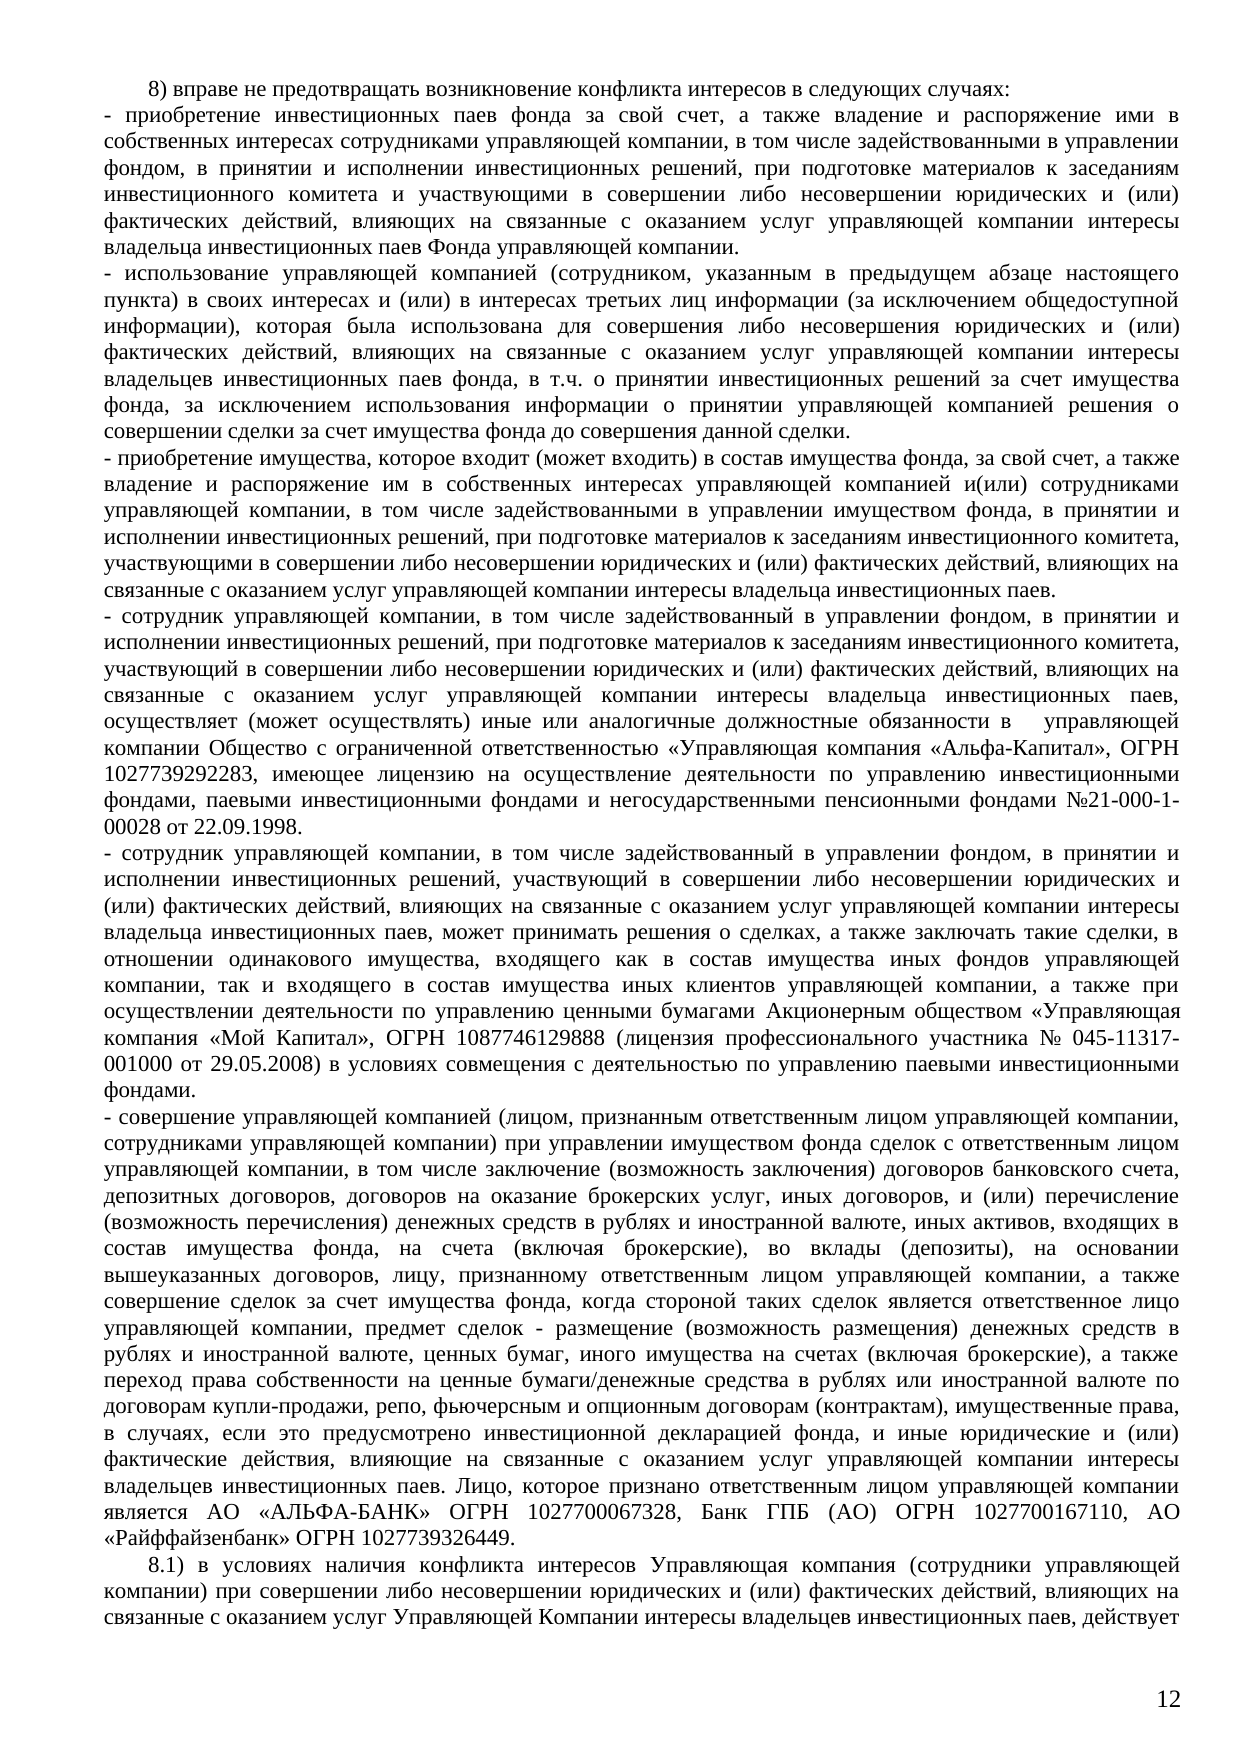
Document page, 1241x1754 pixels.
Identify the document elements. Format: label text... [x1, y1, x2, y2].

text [103, 1551, 1181, 1630]
text - совершение управляющей компанией (лицом, признанным ответственным лицом управляющей компании, сотрудниками управляющей компании) при управлении имуществом фонда сделок с ответственным лицом управляющей компании, в том числе заключение (возможность заключения) договоров банковского счета, депозитных договоров, договоров на оказание брокерских услуг, иных договоров, и (или) перечисление (возможность перечисления) денежных средств в рублях и иностранной валюте, иных активов, входящих в состав имущества фонда, на счета (включая брокерские), во вклады (депозиты), на основании вышеуказанных договоров, лицу, признанному ответственным лицом управляющей компании, а также совершение сделок за счет имущества фонда, когда стороной таких сделок является ответственное лицо управляющей компании, предмет сделок - размещение (возможность размещения) денежных средств в рублях и иностранной валюте, ценных бумаг, иного имущества на счетах (включая брокерские), а также переход права собственности на ценные бумаги/денежные средства в рублях или иностранной валюте по договорам купли-продажи, репо, фьючерсным и опционным договорам (контрактам), имущественные права, в случаях, если это предусмотрено инвестиционной декларацией фонда, и иные юридические и (или) фактические действия, влияющие на связанные с оказанием услуг управляющей компании интересы владельцев инвестиционных паев. Лицо, которое признано ответственным лицом управляющей компании является АО «АЛЬФА-БАНК» ОГРН 1027700067328, Банк ГПБ (АО) ОГРН 1027700167110, АО «Райффайзенбанк» ОГРН 1027739326449. [103, 1103, 1181, 1551]
text - сотрудник управляющей компании, в том числе задействованный в управлении фондом, в принятии и исполнении инвестиционных решений, при подготовке материалов к заседаниям инвестиционного комитета, участвующий в совершении либо несовершении юридических и (или) фактических действий, влияющих на связанные с оказанием услуг управляющей компании интересы владельца инвестиционных паев, осуществляет (может осуществлять) иные или аналогичные должностные обязанности в управляющей компании Общество с ограниченной ответственностью «Управляющая компания «Альфа-Капитал», ОГРН 1027739292283, имеющее лицензию на осуществление деятельности по управлению инвестиционными фондами, паевыми инвестиционными фондами и негосударственными пенсионными фондами №21-000-1-00028 от 22.09.1998. [103, 602, 1181, 839]
text - приобретение инвестиционных паев фонда за свой счет, а также владение и распоряжение ими в собственных интересах сотрудниками управляющей компании, в том числе задействованными в управлении фондом, в принятии и исполнении инвестиционных решений, при подготовке материалов к заседаниям инвестиционного комитета и участвующими в совершении либо несовершении юридических и (или) фактических действий, влияющих на связанные с оказанием услуг управляющей компании интересы владельца инвестиционных паев Фонда управляющей компании. [103, 101, 1181, 259]
text - сотрудник управляющей компании, в том числе задействованный в управлении фондом, в принятии и исполнении инвестиционных решений, участвующий в совершении либо несовершении юридических и (или) фактических действий, влияющих на связанные с оказанием услуг управляющей компании интересы владельца инвестиционных паев, может принимать решения о сделках, а также заключать такие сделки, в отношении одинакового имущества, входящего как в состав имущества иных фондов управляющей компании, так и входящего в состав имущества иных клиентов управляющей компании, а также при осуществлении деятельности по управлению ценными бумагами Акционерным обществом «Управляющая компания «Мой Капитал», ОГРН 1087746129888 (лицензия профессионального участника № 045-11317-001000 от 29.05.2008) в условиях совмещения с деятельностью по управлению паевыми инвестиционными фондами. [103, 839, 1181, 1103]
text - приобретение имущества, которое входит (может входить) в состав имущества фонда, за свой счет, а также владение и распоряжение им в собственных интересах управляющей компанией и(или) сотрудниками управляющей компании, в том числе задействованными в управлении имуществом фонда, в принятии и исполнении инвестиционных решений, при подготовке материалов к заседаниям инвестиционного комитета, участвующими в совершении либо несовершении юридических и (или) фактических действий, влияющих на связанные с оказанием услуг управляющей компании интересы владельца инвестиционных паев. [103, 444, 1181, 602]
text 8) вправе не предотвращать возникновение конфликта интересов в следующих случаях: [103, 75, 1181, 101]
text - использование управляющей компанией (сотрудником, указанным в предыдущем абзаце настоящего пункта) в своих интересах и (или) в интересах третьих лиц информации (за исключением общедоступной информации), которая была использована для совершения либо несовершения юридических и (или) фактических действий, влияющих на связанные с оказанием услуг управляющей компании интересы владельцев инвестиционных паев фонда, в т.ч. о принятии инвестиционных решений за счет имущества фонда, за исключением использования информации о принятии управляющей компанией решения о совершении сделки за счет имущества фонда до совершения данной сделки. [103, 259, 1181, 444]
